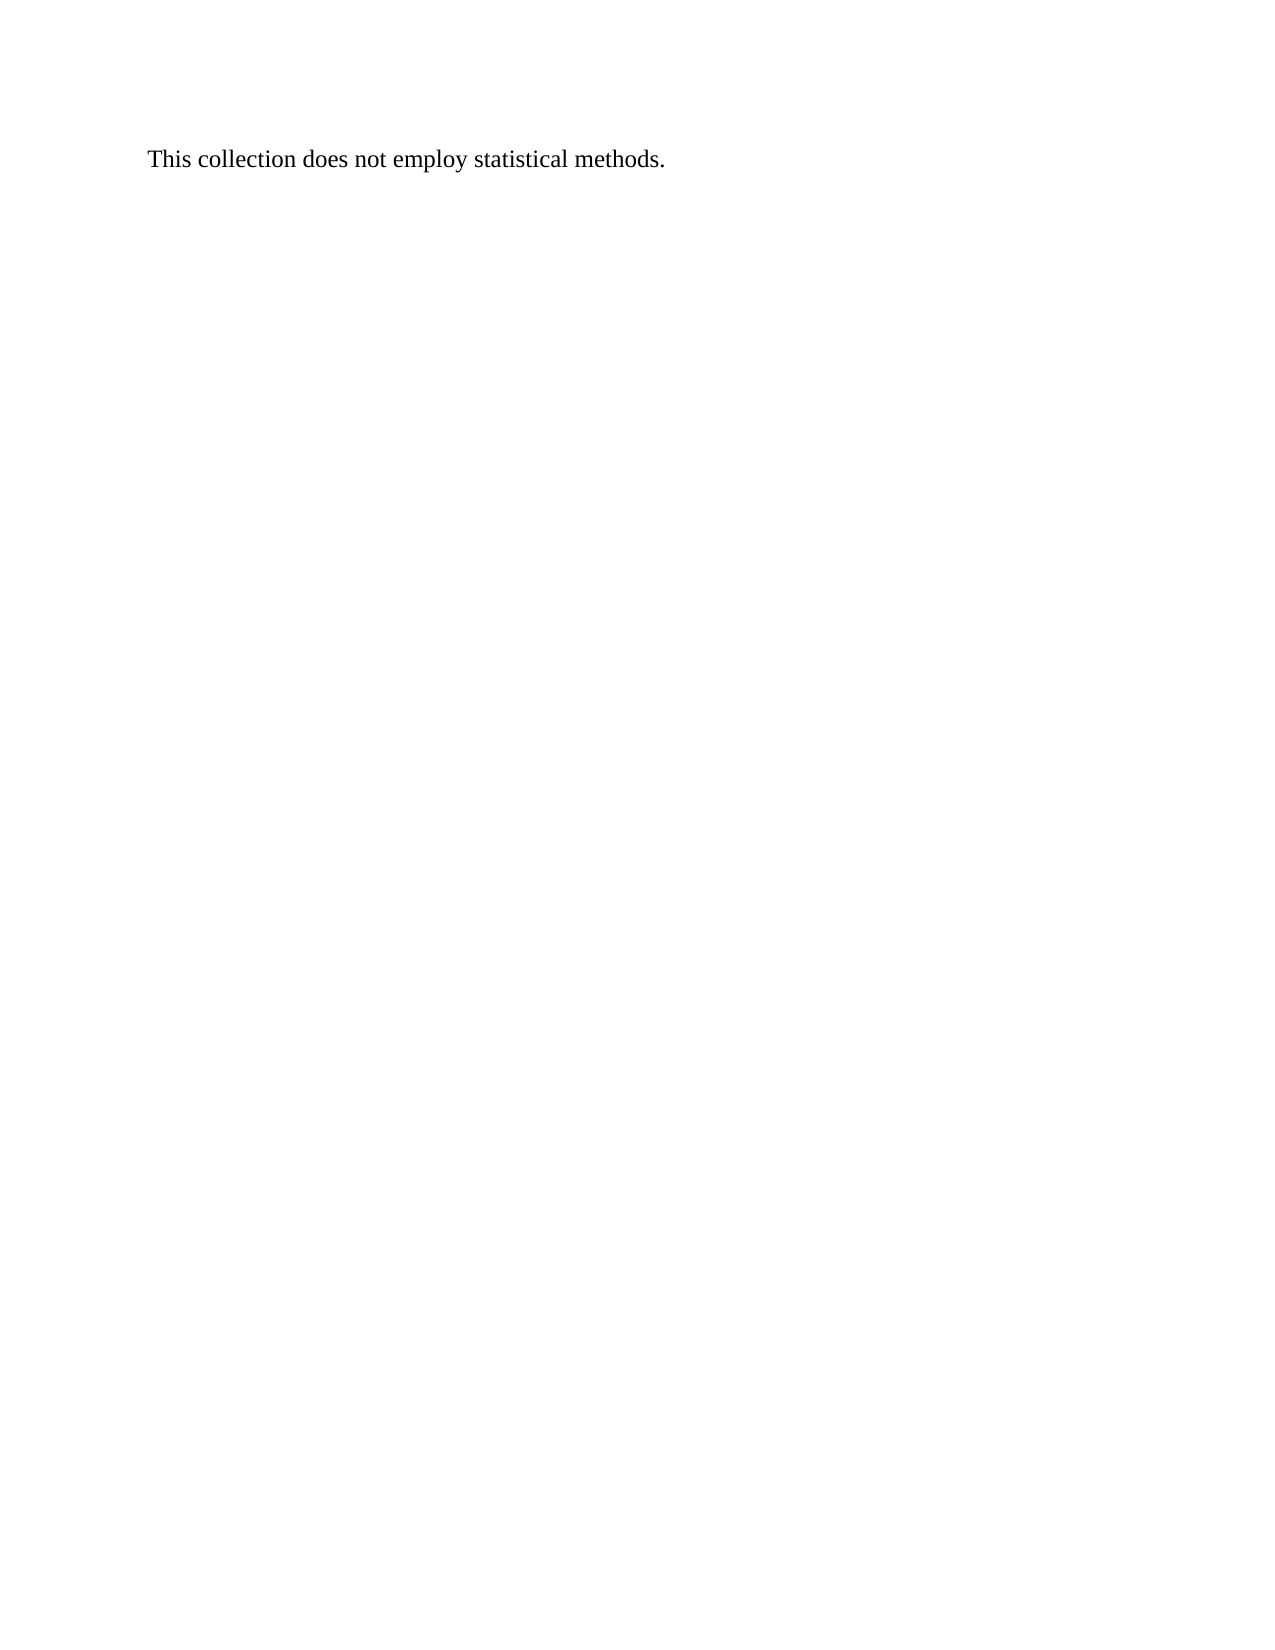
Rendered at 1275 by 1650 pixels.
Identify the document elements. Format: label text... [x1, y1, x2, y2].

text This collection does not employ statistical methods. [147, 144, 851, 172]
